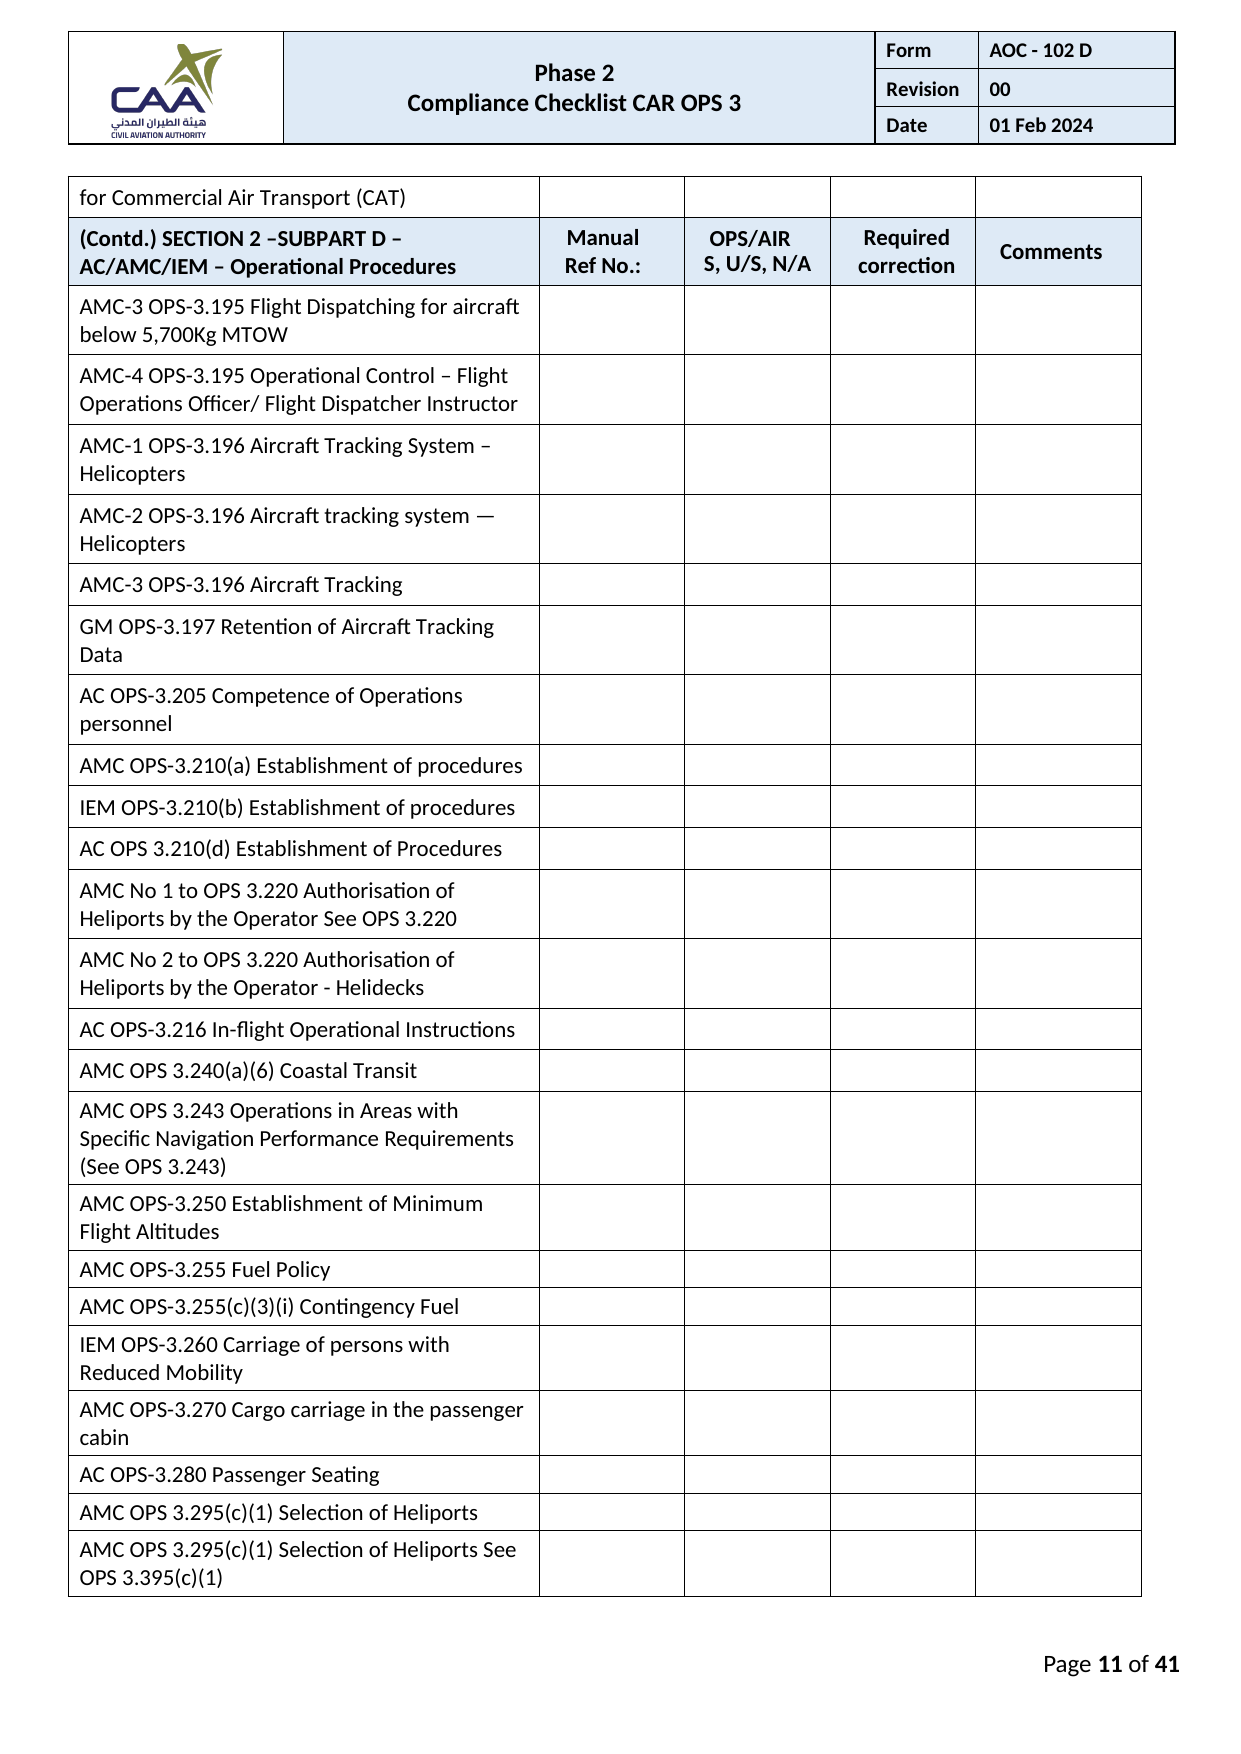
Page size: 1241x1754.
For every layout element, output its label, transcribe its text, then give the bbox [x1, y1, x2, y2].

table_cell [685, 1391, 830, 1455]
table_cell [831, 1092, 975, 1184]
table_cell [685, 1456, 830, 1493]
table_cell [540, 1326, 684, 1390]
table_cell [540, 786, 684, 827]
table_cell [976, 1288, 1141, 1324]
table_cell AMC-3 OPS-3.196 Aircraft Tracking [69, 564, 539, 604]
table_cell Required correction [831, 218, 975, 285]
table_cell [69, 177, 539, 217]
table_cell [831, 425, 975, 493]
table_cell AC OPS-3.280 Passenger Seating [69, 1456, 539, 1493]
table_cell AC OPS-3.216 In-flight Operational Instructions [69, 1009, 539, 1049]
table_cell AMC-3 OPS-3.195 Flight Dispatching for aircraft below 5,700Kg MTOW [69, 286, 539, 354]
table_cell [976, 939, 1141, 1008]
table_cell AMC OPS-3.255(c)(3)(i) Contingency Fuel [69, 1288, 539, 1324]
table_cell [540, 495, 684, 563]
table_cell [831, 939, 975, 1008]
table_cell [831, 495, 975, 563]
table_cell AMC OPS 3.243 Operations in Areas with Specific Navigation Performance Requirements (See OPS 3.243) [69, 1092, 539, 1184]
table_cell [540, 425, 684, 493]
table_cell [831, 1391, 975, 1455]
table_cell [831, 675, 975, 744]
table_cell [685, 606, 830, 674]
table_cell [540, 606, 684, 674]
table_cell AC OPS-3.205 Competence of Operations personnel [69, 675, 539, 744]
table_cell [685, 1185, 830, 1249]
table_cell [685, 564, 830, 604]
table_cell [976, 1531, 1141, 1596]
table_cell [831, 828, 975, 868]
table_cell [685, 1288, 830, 1324]
table_cell [685, 939, 830, 1008]
table_cell IEM OPS-3.260 Carriage of persons with Reduced Mobility [69, 1326, 539, 1390]
table_cell [540, 939, 684, 1008]
table_cell [976, 286, 1141, 354]
table_cell [685, 828, 830, 868]
table_cell [976, 786, 1141, 827]
table_cell [976, 1185, 1141, 1249]
table_cell [831, 286, 975, 354]
table_cell [685, 745, 830, 785]
table_cell AMC-4 OPS-3.195 Operational Control – Flight Operations Officer/ Flight Dispatcher Instructor [69, 355, 539, 424]
table_cell Manual Ref No.: [540, 218, 684, 285]
table_cell OPS/AIR S, U/S, N/A [685, 218, 830, 285]
table_cell [685, 355, 830, 424]
table_cell [540, 1456, 684, 1493]
table_cell [831, 1251, 975, 1287]
table_cell [831, 1009, 975, 1049]
table_cell [540, 675, 684, 744]
table_cell [540, 564, 684, 604]
table_cell AMC OPS 3.240(a)(6) Coastal Transit [69, 1050, 539, 1091]
table_cell [831, 1326, 975, 1390]
table_cell AMC-1 OPS-3.196 Aircraft Tracking System – Helicopters [69, 425, 539, 493]
table_cell [540, 355, 684, 424]
table_cell [540, 1009, 684, 1049]
table_cell [831, 1531, 975, 1596]
table_cell [685, 1050, 830, 1091]
table_cell [976, 1326, 1141, 1390]
table_cell [540, 1391, 684, 1455]
table_cell [831, 1050, 975, 1091]
table_cell AMC No 1 to OPS 3.220 Authorisation of Heliports by the Operator See OPS 3.220 [69, 870, 539, 938]
picture [111, 44, 223, 138]
table_cell AMC OPS-3.210(a) Establishment of procedures [69, 745, 539, 785]
table_cell AMC OPS 3.295(c)(1) Selection of Heliports [69, 1494, 539, 1530]
table_cell [685, 425, 830, 493]
table_cell AMC OPS-3.250 Establishment of Minimum Flight Altitudes [69, 1185, 539, 1249]
table_cell [831, 1456, 975, 1493]
table_cell [976, 355, 1141, 424]
table_cell [976, 1009, 1141, 1049]
table_cell [685, 1092, 830, 1184]
table_cell [540, 828, 684, 868]
table_cell [540, 1288, 684, 1324]
table_cell [976, 425, 1141, 493]
table_cell IEM OPS-3.210(b) Establishment of procedures [69, 786, 539, 827]
table_cell [685, 286, 830, 354]
table_cell [831, 786, 975, 827]
table_cell GM OPS-3.197 Retention of Aircraft Tracking Data [69, 606, 539, 674]
table_cell [976, 1050, 1141, 1091]
table_cell [976, 564, 1141, 604]
table_cell [540, 1050, 684, 1091]
table_cell [540, 1251, 684, 1287]
table_cell AMC OPS-3.270 Cargo carriage in the passenger cabin [69, 1391, 539, 1455]
table_cell [540, 1092, 684, 1184]
table_cell [540, 1494, 684, 1530]
table_cell [685, 1251, 830, 1287]
table_cell [976, 1391, 1141, 1455]
table_cell [831, 1494, 975, 1530]
table_cell AMC OPS 3.295(c)(1) Selection of Heliports See OPS 3.395(c)(1) [69, 1531, 539, 1596]
table_cell [685, 177, 830, 217]
table_cell [540, 1531, 684, 1596]
table_cell [831, 355, 975, 424]
table_cell [976, 1092, 1141, 1184]
table_cell [540, 177, 684, 217]
table_cell [685, 1009, 830, 1049]
table_cell [540, 870, 684, 938]
table_cell [540, 745, 684, 785]
table_cell [976, 177, 1141, 217]
table_cell [976, 1251, 1141, 1287]
table_cell [976, 745, 1141, 785]
table_cell [976, 870, 1141, 938]
table_cell [685, 1326, 830, 1390]
table_cell [831, 564, 975, 604]
table_cell [976, 606, 1141, 674]
table_cell [831, 870, 975, 938]
table_cell [831, 745, 975, 785]
table_cell [685, 495, 830, 563]
table_cell [540, 286, 684, 354]
table_cell [685, 786, 830, 827]
table_cell [976, 1494, 1141, 1530]
table_cell [685, 1494, 830, 1530]
table_cell [831, 1288, 975, 1324]
table_cell AMC OPS-3.255 Fuel Policy [69, 1251, 539, 1287]
table_cell [976, 495, 1141, 563]
table_cell (Contd.) SECTION 2 –SUBPART D – AC/AMC/IEM – Operational Procedures [69, 218, 539, 285]
table_cell [831, 177, 975, 217]
table_cell AMC-2 OPS-3.196 Aircraft tracking system — Helicopters [69, 495, 539, 563]
table_cell [685, 1531, 830, 1596]
table_cell [831, 1185, 975, 1249]
table_cell AMC No 2 to OPS 3.220 Authorisation of Heliports by the Operator - Helidecks [69, 939, 539, 1008]
table_cell [685, 870, 830, 938]
table_cell [976, 675, 1141, 744]
table_cell Comments [976, 218, 1141, 285]
table_cell [976, 1456, 1141, 1493]
table_cell AC OPS 3.210(d) Establishment of Procedures [69, 828, 539, 868]
table_cell [540, 1185, 684, 1249]
table_cell [831, 606, 975, 674]
table_cell [976, 828, 1141, 868]
table_cell [685, 675, 830, 744]
